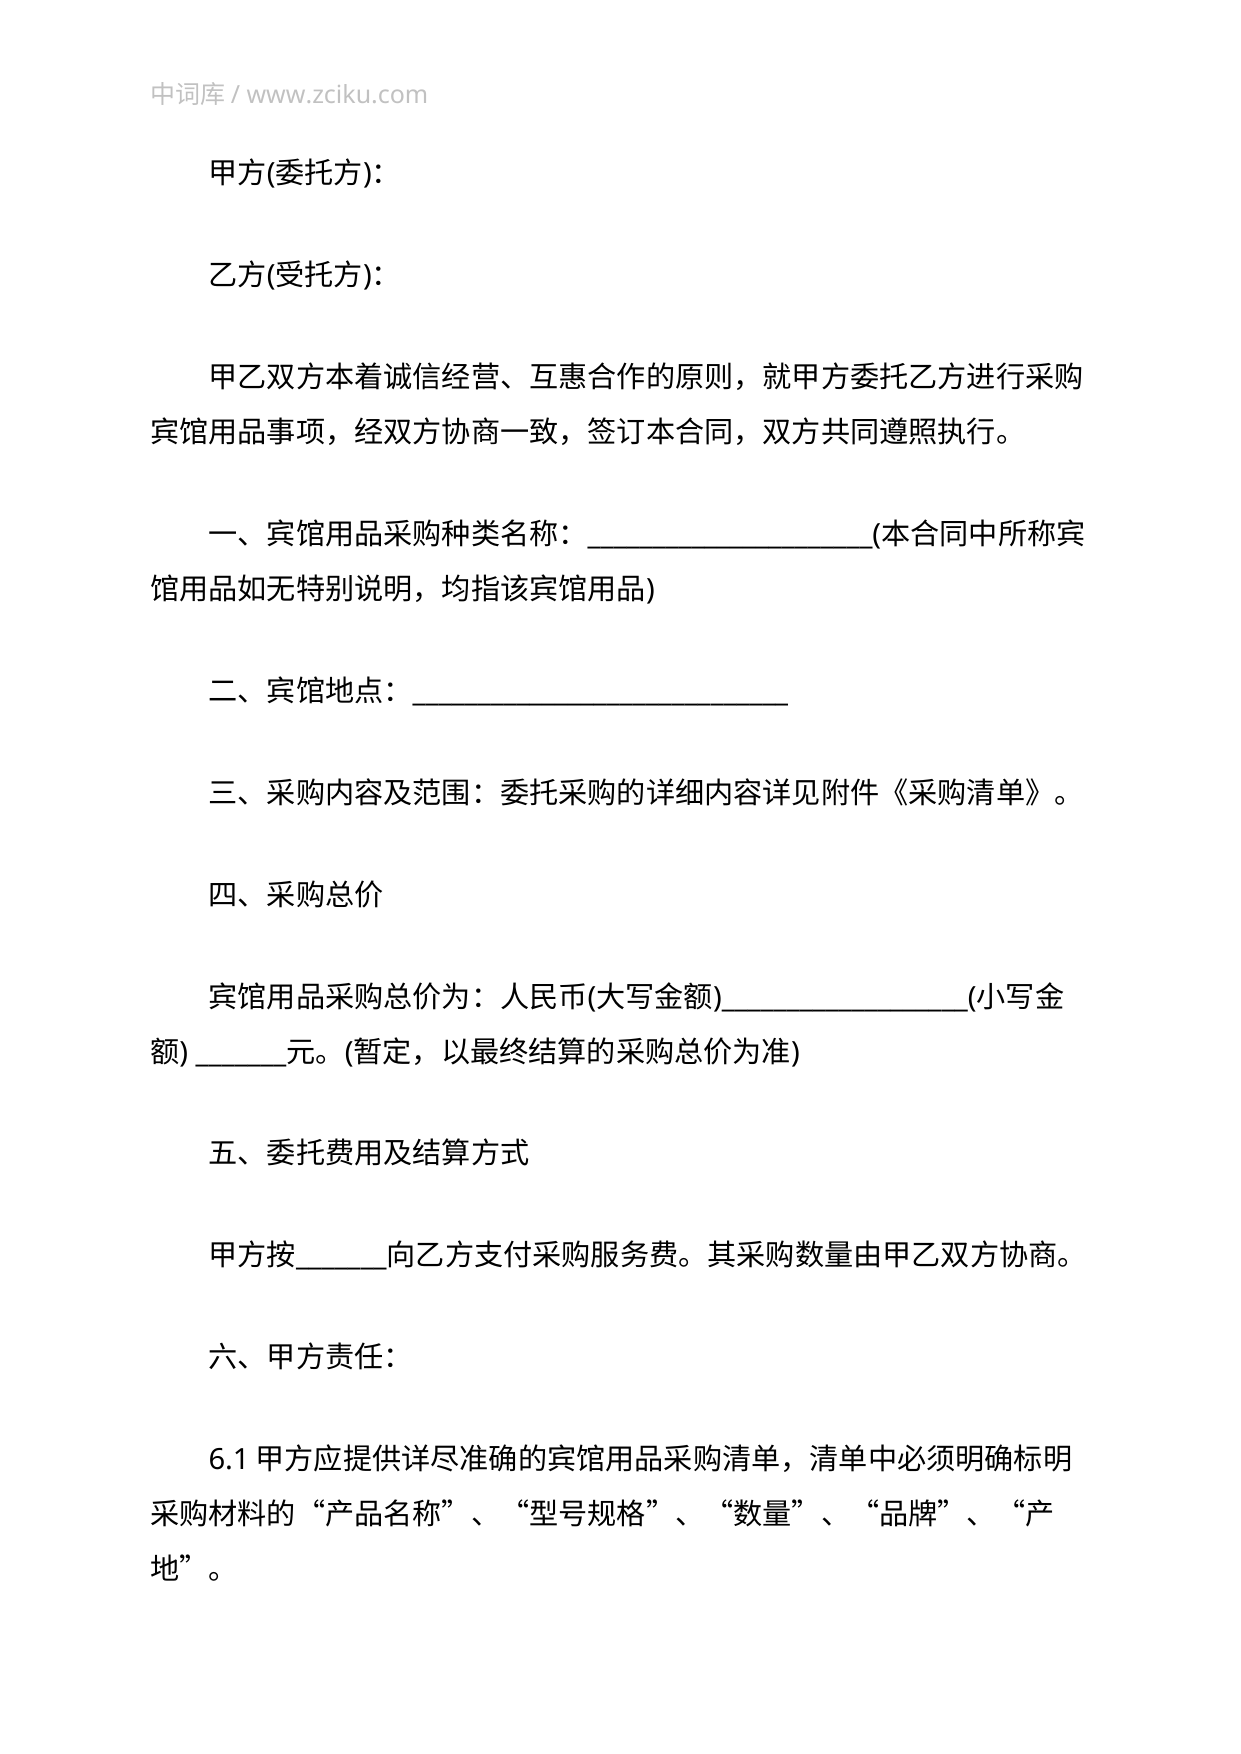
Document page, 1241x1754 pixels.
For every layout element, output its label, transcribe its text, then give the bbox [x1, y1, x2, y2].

text 五、委托费用及结算方式 [150, 1130, 1090, 1172]
text 甲方(委托方)： [150, 150, 1090, 192]
text 甲乙双方本着诚信经营、互惠合作的原则，就甲方委托乙方进行采购宾馆用品事项，经双方协商一致，签订本合同，双方共同遵照执行。 [150, 354, 1090, 451]
text 四、采购总价 [150, 871, 1090, 914]
text 六、甲方责任： [150, 1334, 1090, 1376]
text 甲方按_______向乙方支付采购服务费。其采购数量由甲乙双方协商。 [150, 1232, 1090, 1274]
text 三、采购内容及范围：委托采购的详细内容详见附件《采购清单》。 [150, 769, 1090, 812]
text 乙方(受托方)： [150, 252, 1090, 294]
text 二、宾馆地点：_____________________________ [150, 668, 1090, 710]
text 一、宾馆用品采购种类名称：______________________(本合同中所称宾馆用品如无特别说明，均指该宾馆用品) [150, 511, 1090, 608]
text 6.1甲方应提供详尽准确的宾馆用品采购清单，清单中必须明确标明采购材料的“产品名称”、“型号规格”、“数量”、“品牌”、“产地”。 [150, 1436, 1090, 1588]
text 宾馆用品采购总价为：人民币(大写金额)___________________(小写金额) _______元。(暂定，以最终结算的采购总价为准) [150, 973, 1090, 1071]
